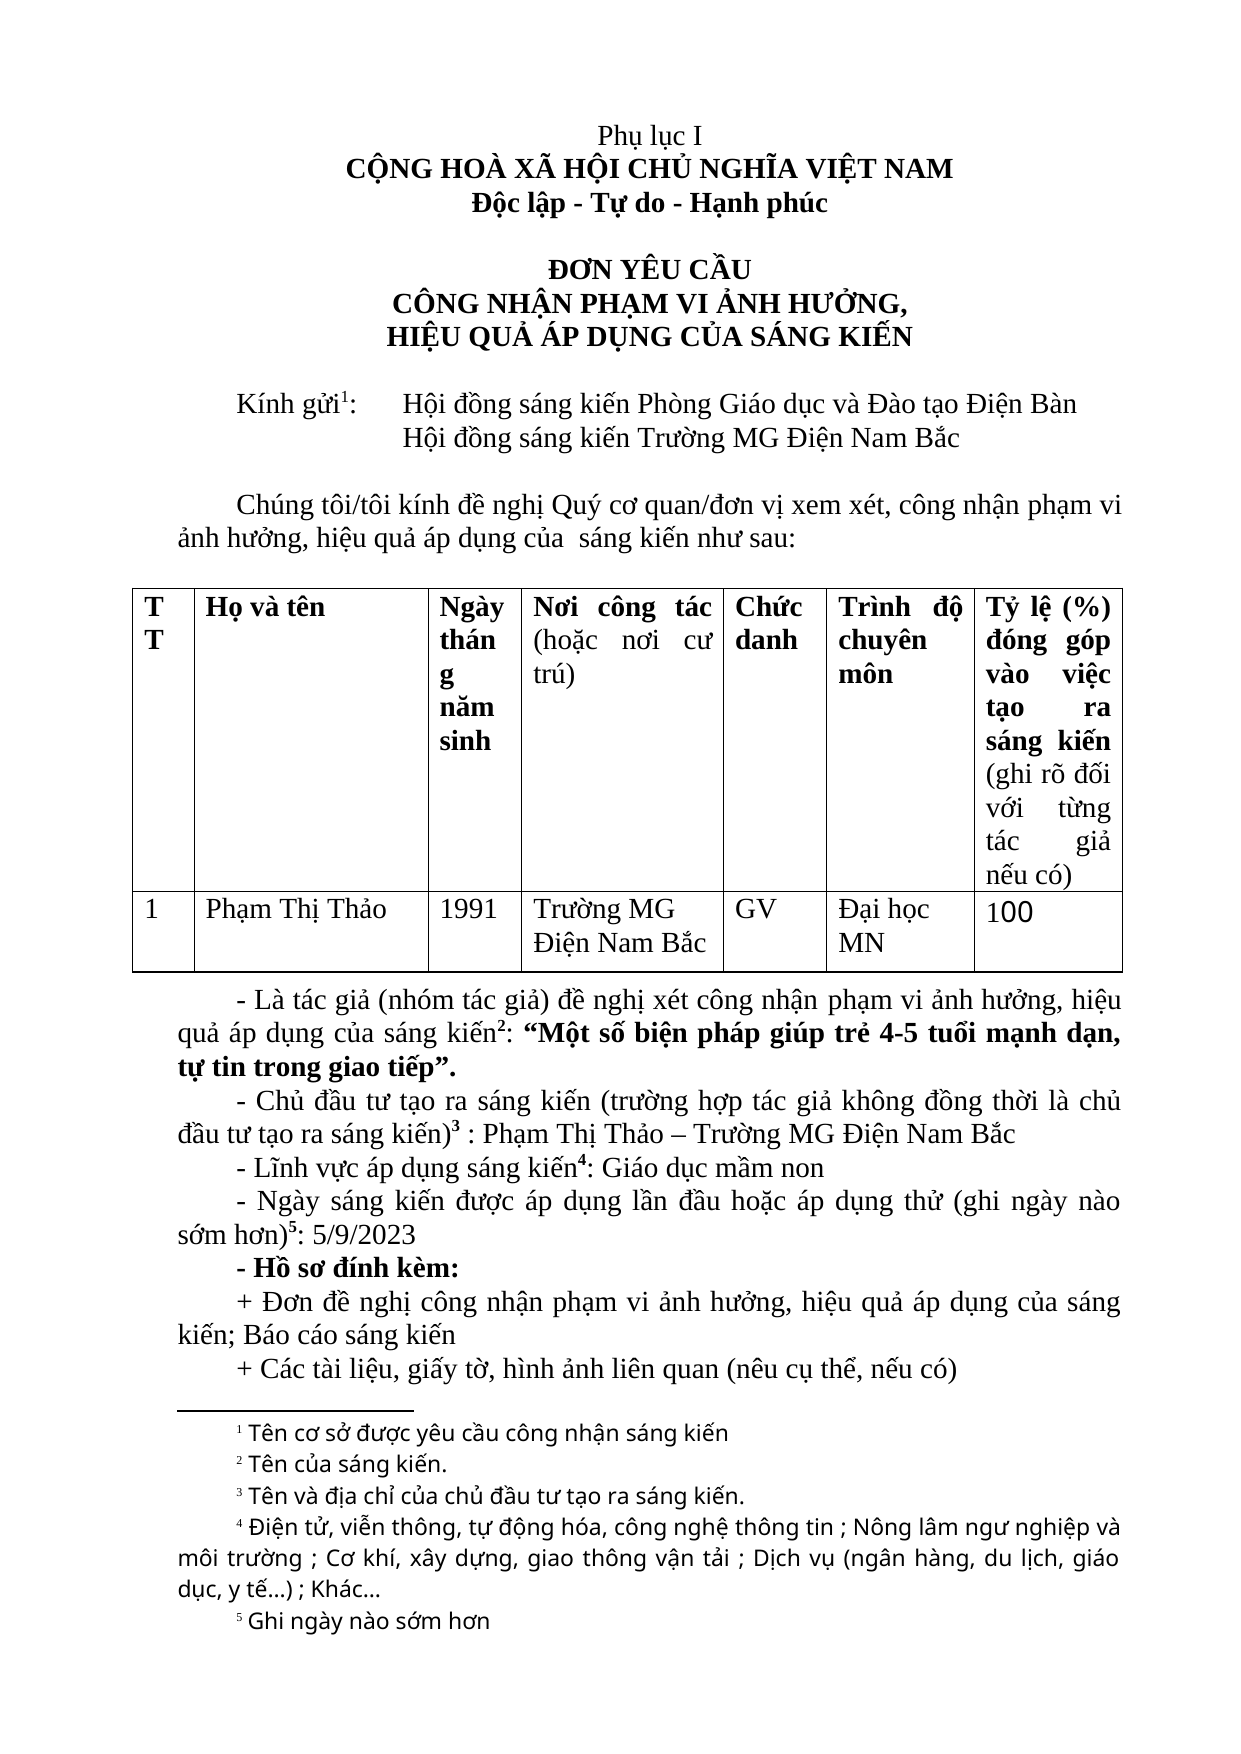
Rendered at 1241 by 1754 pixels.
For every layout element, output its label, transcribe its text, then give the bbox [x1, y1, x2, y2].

table_cell Phạm Thị Thảo [195, 892, 428, 971]
table_cell 1 [133, 892, 194, 971]
text + Đơn đề nghị công nhận phạm vi ảnh hưởng, hiệu quả áp dụng của sáng kiến; Báo cáo sáng kiến [177, 1284, 1122, 1351]
text - Là tác giả (nhóm tác giả) đề nghị xét công nhận phạm vi ảnh hưởng, hiệu quả áp dụng của sáng kiến: “Một số biện pháp giúp trẻ 4-5 tuổi mạnh dạn, tự tin trong giao tiếp”. [177, 982, 1122, 1083]
text CÔNG NHẬN PHẠM VI ẢNH HƯỞNG, [177, 286, 1122, 319]
table_cell 100 [975, 892, 1122, 971]
text + Các tài liệu, giấy tờ, hình ảnh liên quan (nêu cụ thể, nếu có) [177, 1351, 1122, 1384]
text - Ngày sáng kiến được áp dụng lần đầu hoặc áp dụng thử (ghi ngày nào sớm hơn): 5/9/2023 [177, 1183, 1122, 1250]
table_header Ngày tháng năm sinh [429, 589, 521, 891]
text - Lĩnh vực áp dụng sáng kiến: Giáo dục mầm non [177, 1150, 1122, 1183]
text - Hồ sơ đính kèm: [177, 1250, 1122, 1284]
text HIỆU QUẢ ÁP DỤNG CỦA SÁNG KIẾN [177, 319, 1122, 386]
table_header Nơi công tác (hoặc nơi cư trú) [522, 589, 723, 891]
text - Chủ đầu tư tạo ra sáng kiến (trường hợp tác giả không đồng thời là chủ đầu tư tạo ra sáng kiến) : Phạm Thị Thảo – Trường MG Điện Nam Bắc [177, 1083, 1122, 1150]
text Phụ lục I [177, 118, 1122, 152]
table_header Tỷ lệ (%) đóng góp vào việc tạo ra sáng kiến (ghi rõ đối với từng tác giả nếu có) [975, 589, 1122, 891]
table_cell GV [724, 892, 826, 971]
table_cell 1991 [429, 892, 521, 971]
table_cell Đại học MN [827, 892, 974, 971]
text Kính gửi: Hội đồng sáng kiến Phòng Giáo dục và Đào tạo Điện Bàn [177, 386, 1122, 420]
text CỘNG HOÀ XÃ HỘI CHỦ NGHĨA VIỆT NAM Độc lập - Tự do - Hạnh phúc [177, 152, 1122, 219]
text Chúng tôi/tôi kính đề nghị Quý cơ quan/đơn vị xem xét, công nhận phạm vi ảnh hưởng, hiệu quả áp dụng của sáng kiến như sau: [177, 487, 1122, 554]
table_cell Trường MG Điện Nam Bắc [522, 892, 723, 971]
table_header Họ và tên [195, 589, 428, 891]
table_header Trình độ chuyên môn [827, 589, 974, 891]
text Hội đồng sáng kiến Trường MG Điện Nam Bắc [177, 420, 1122, 453]
table_header TT [133, 589, 194, 891]
table_header Chức danh [724, 589, 826, 891]
text ĐƠN YÊU CẦU [177, 219, 1122, 286]
